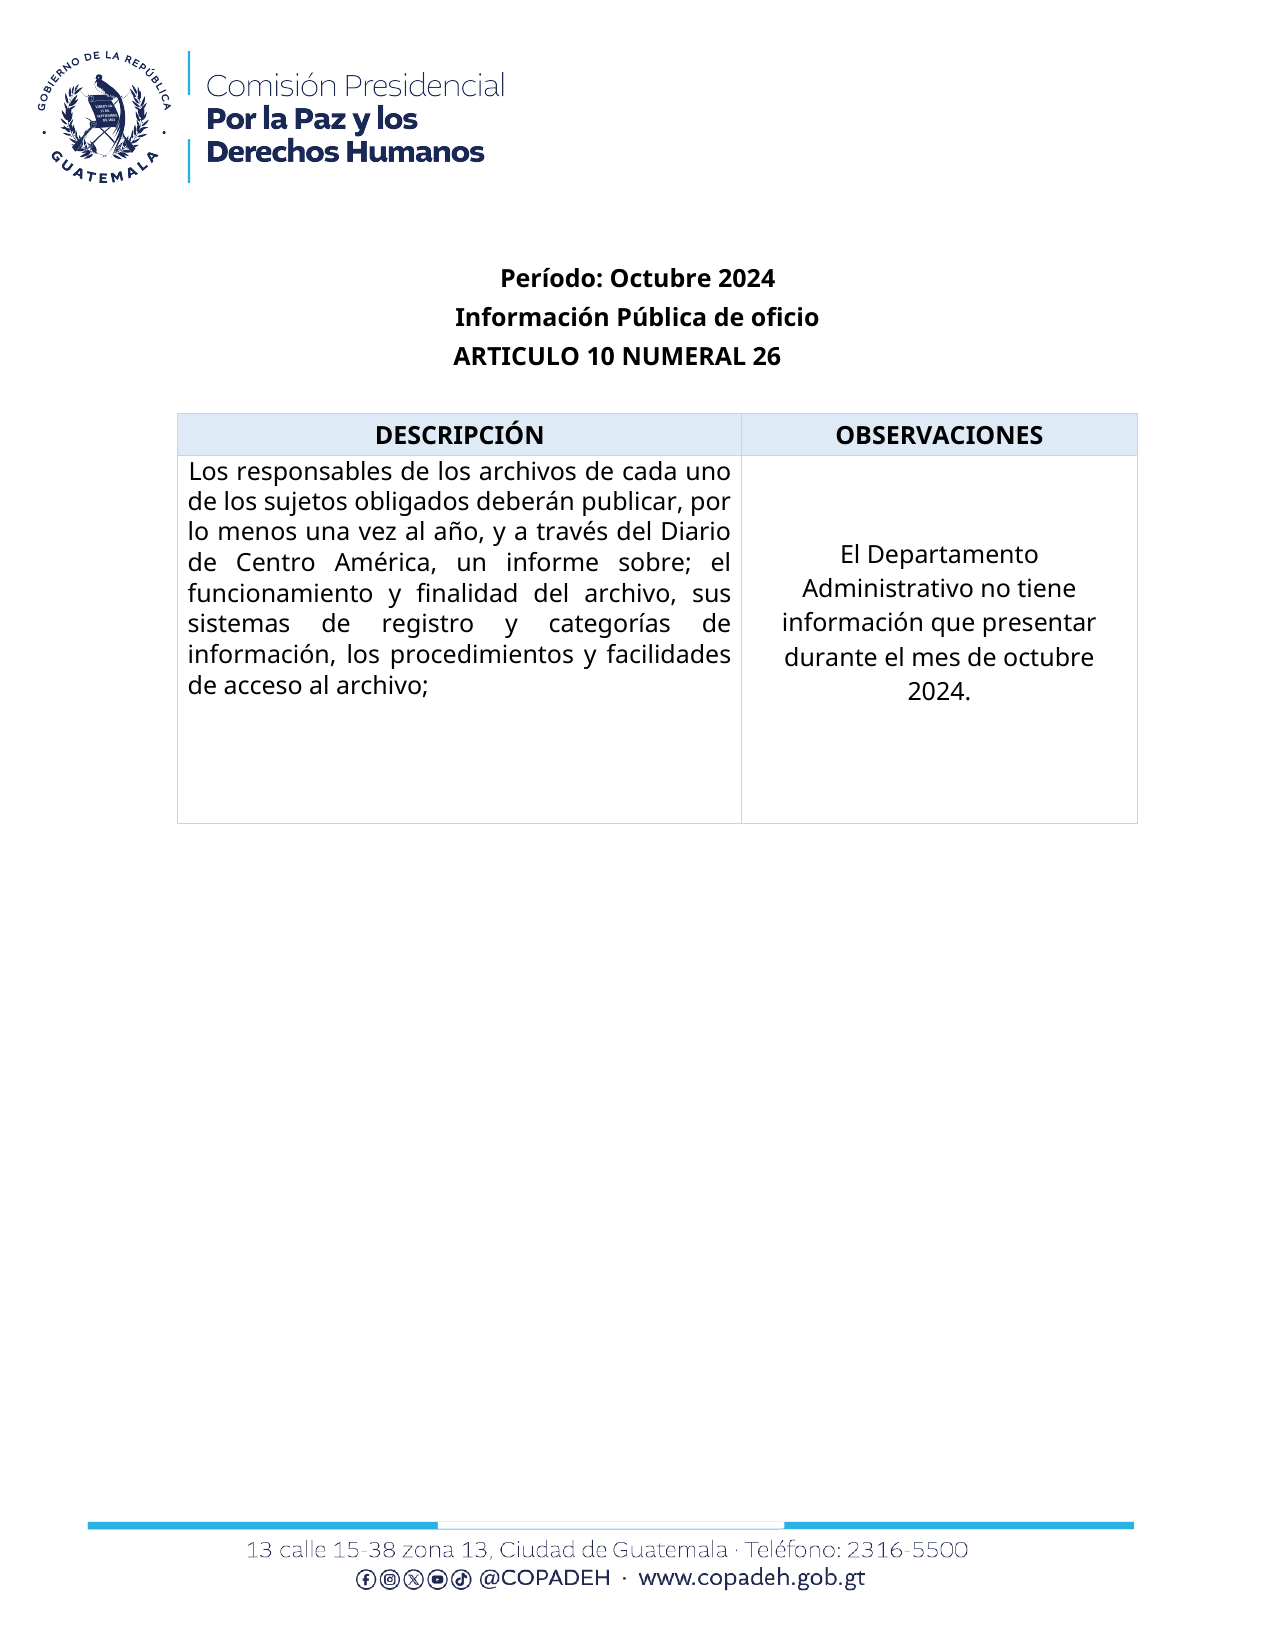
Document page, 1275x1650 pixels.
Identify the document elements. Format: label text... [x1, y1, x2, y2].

text ARTICULO 10 NUMERAL 26 [177, 339, 1098, 373]
text Período: Octubre 2024 [177, 261, 1098, 295]
table_header DESCRIPCIÓN [178, 414, 741, 455]
table_cell Los responsables de los archivos de cada uno de los sujetos obligados deberán publicar, por lo menos una vez al año, y a través del Diario de Centro América, un informe sobre; el funcionamiento y finalidad del archivo, sus sistemas de registro y categorías de información, los procedimientos y facilidades de acceso al archivo; [178, 456, 741, 822]
table_cell El Departamento Administrativo no tiene información que presentar durante el mes de octubre 2024. [742, 456, 1137, 822]
picture [76, 1514, 1246, 1608]
picture [21, 28, 520, 206]
text Información Pública de oficio [177, 300, 1098, 334]
table_header OBSERVACIONES [742, 414, 1137, 455]
